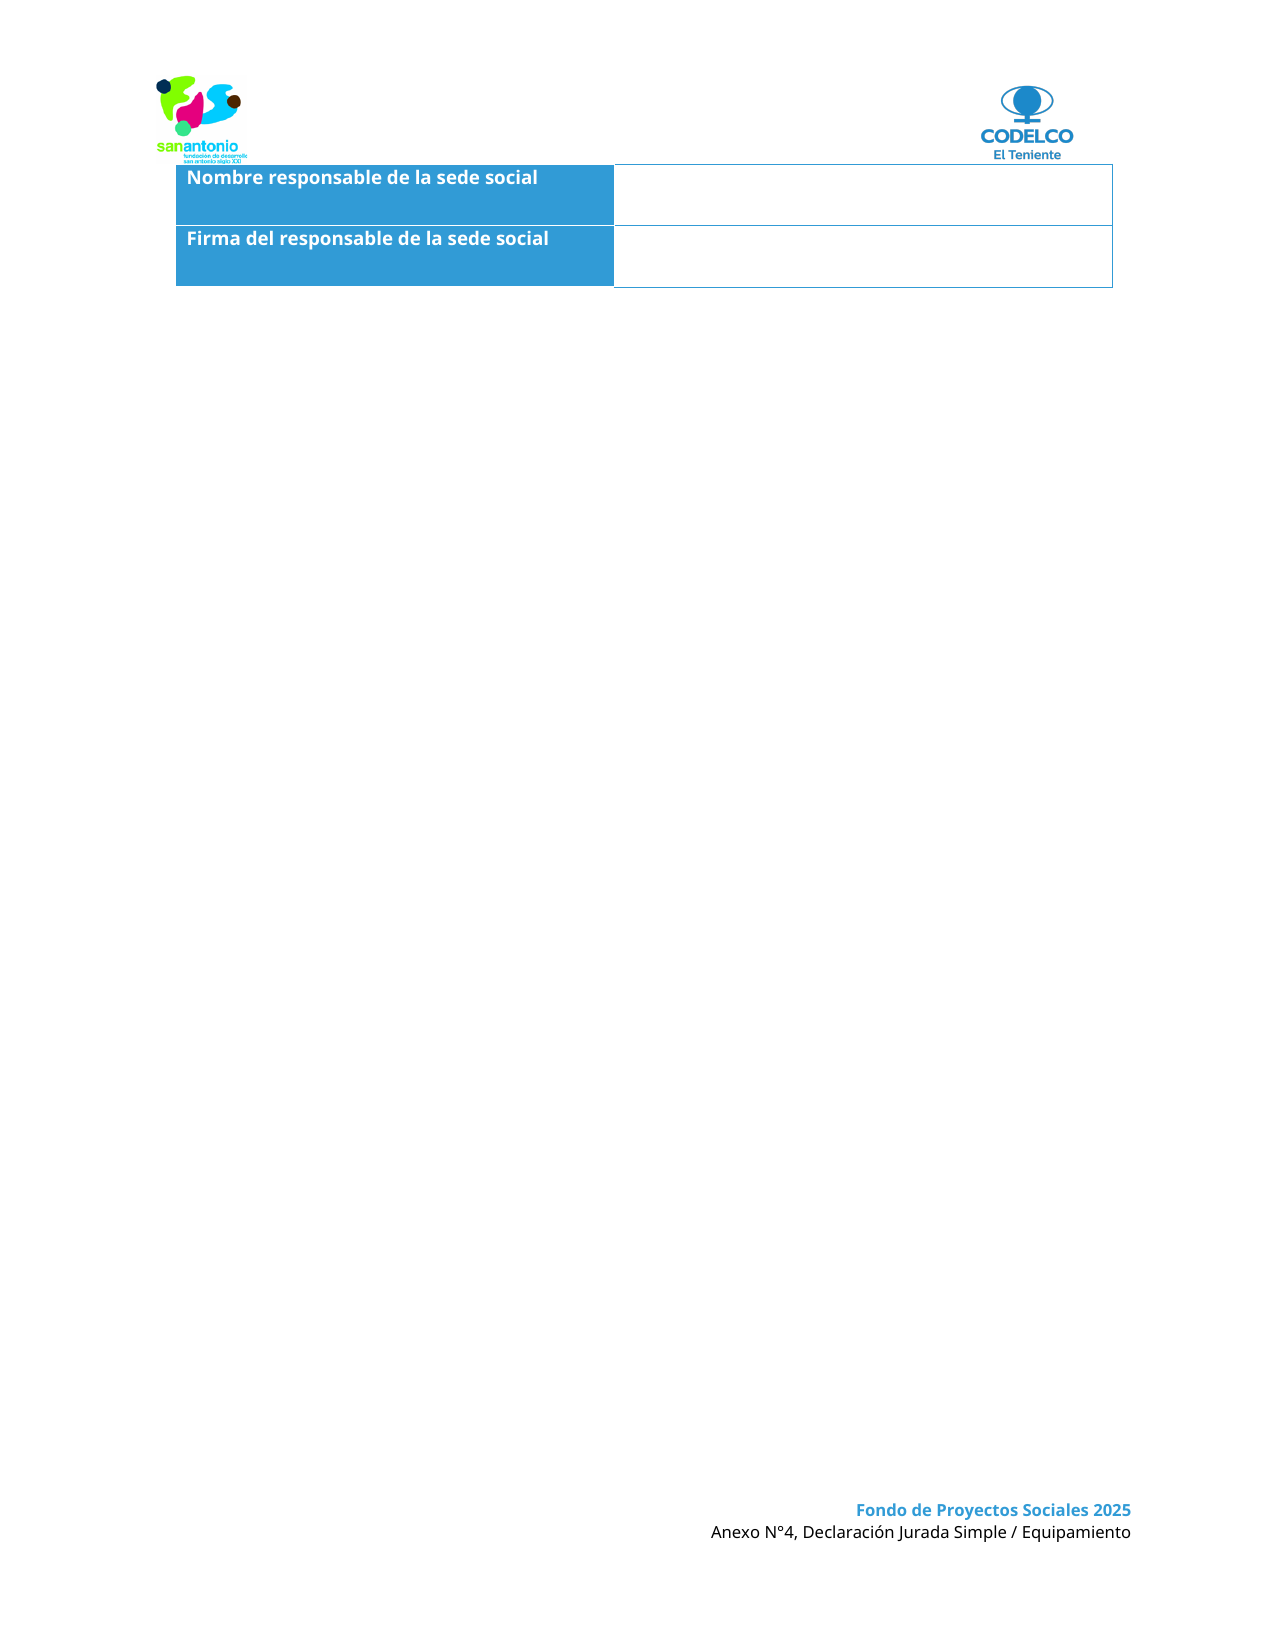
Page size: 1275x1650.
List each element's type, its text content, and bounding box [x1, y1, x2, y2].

picture [156, 75, 248, 164]
table_cell [615, 226, 1112, 286]
picture [976, 80, 1077, 164]
table_cell [615, 165, 1112, 225]
table_cell Nombre responsable de la sede social [176, 165, 614, 225]
table_cell Firma del responsable de la sede social [176, 226, 614, 286]
